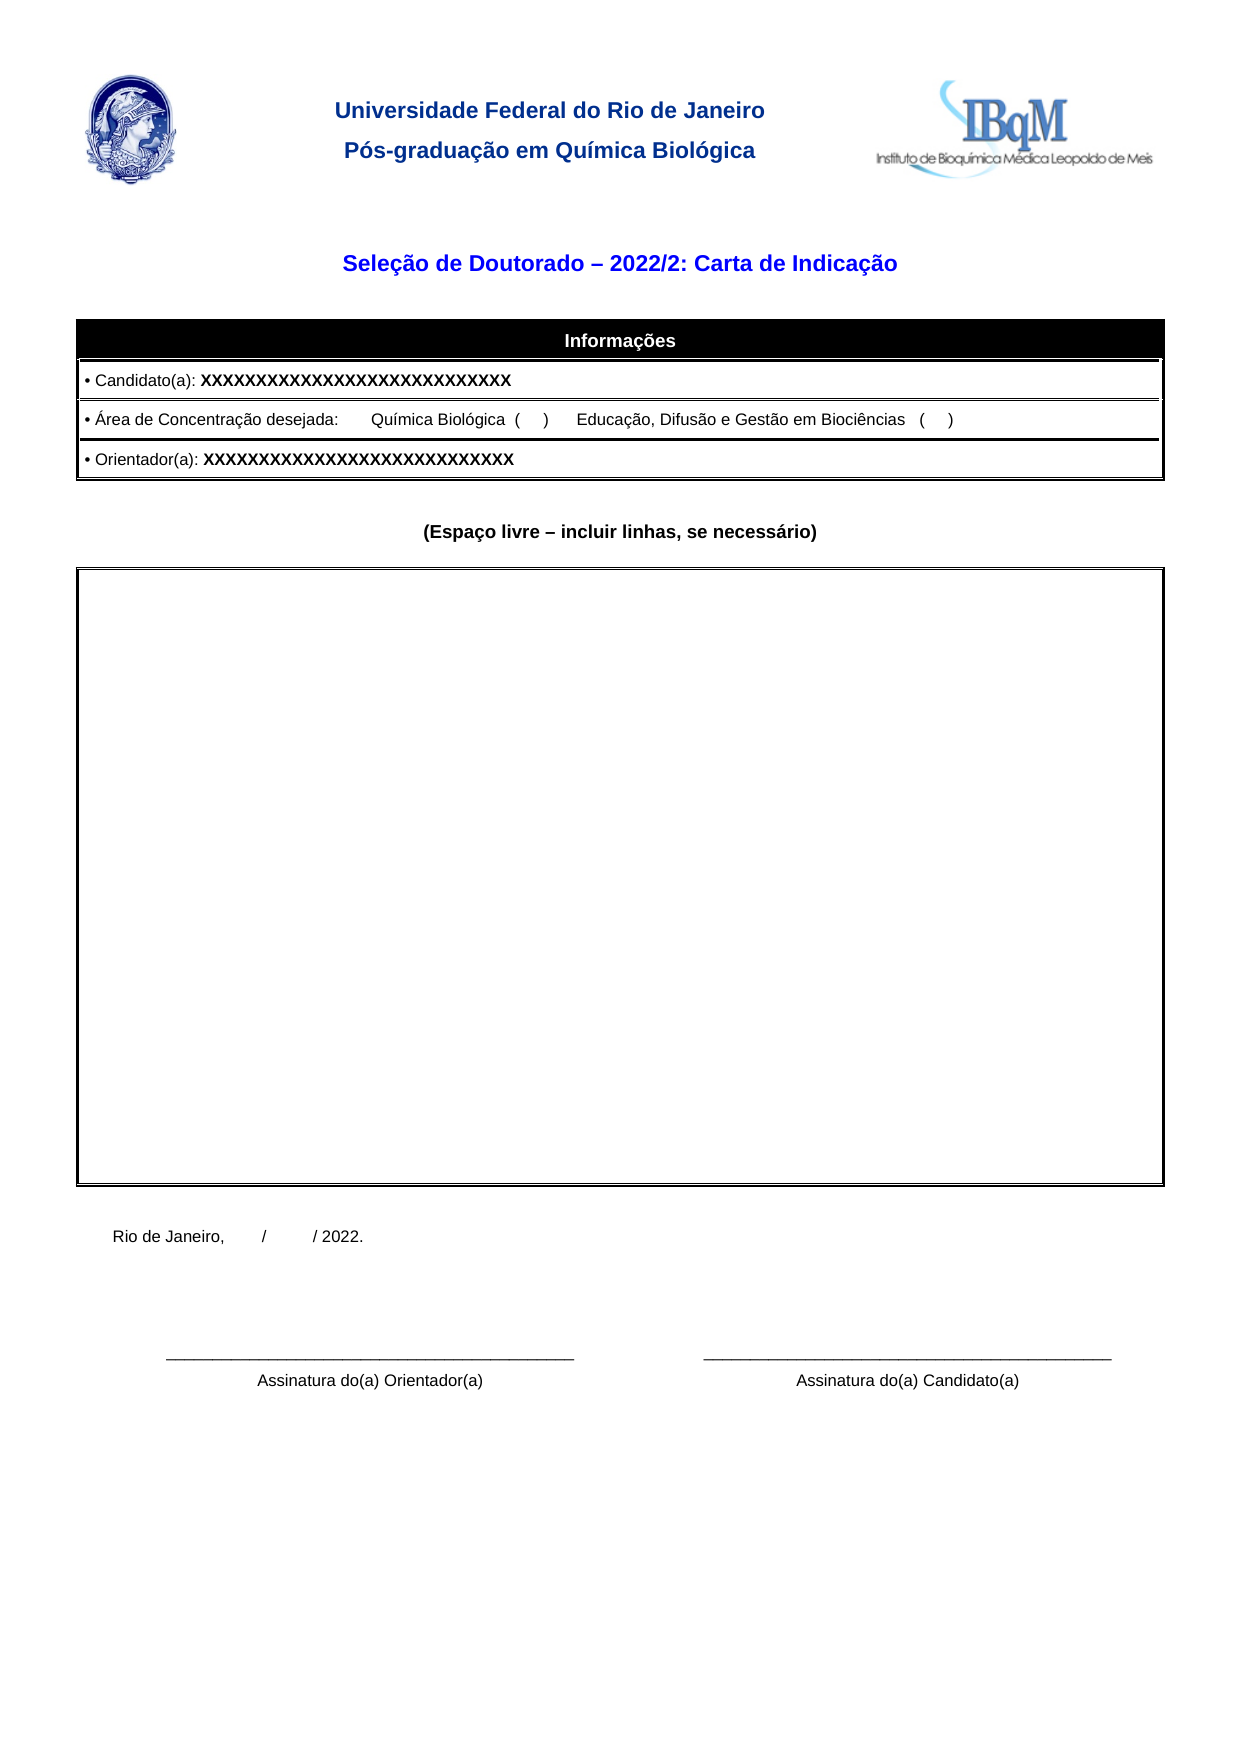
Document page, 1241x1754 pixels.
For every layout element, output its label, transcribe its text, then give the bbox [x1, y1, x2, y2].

table_header [79, 570, 1162, 1183]
table_header Universidade Federal do Rio de Janeiro Pós-graduação em Química Biológica [232, 70, 867, 202]
table_header [77, 70, 232, 202]
table_cell • Orientador(a): XXXXXXXXXXXXXXXXXXXXXXXXXXXX [79, 438, 1162, 477]
table_cell • Candidato(a): XXXXXXXXXXXXXXXXXXXXXXXXXXXX [77, 359, 1163, 398]
title (Espaço livre – incluir linhas, se necessário) [75, 521, 1165, 543]
table_header ____________________________________________ Assinatura do(a) Candidato(a) [639, 1342, 1177, 1404]
picture [874, 78, 1156, 182]
table_header ____________________________________________ Assinatura do(a) Orientador(a) [101, 1342, 639, 1404]
picture [84, 74, 177, 186]
text Rio de Janeiro, / / 2022. [112, 1227, 1165, 1246]
table_header Informações [79, 322, 1162, 358]
table_header [867, 70, 1163, 202]
table_cell • Área de Concentração desejada: Química Biológica ( ) Educação, Difusão e Gestão em Biociências ( ) [79, 398, 1162, 438]
title Seleção de Doutorado – 2022/2: Carta de Indicação [75, 249, 1165, 276]
